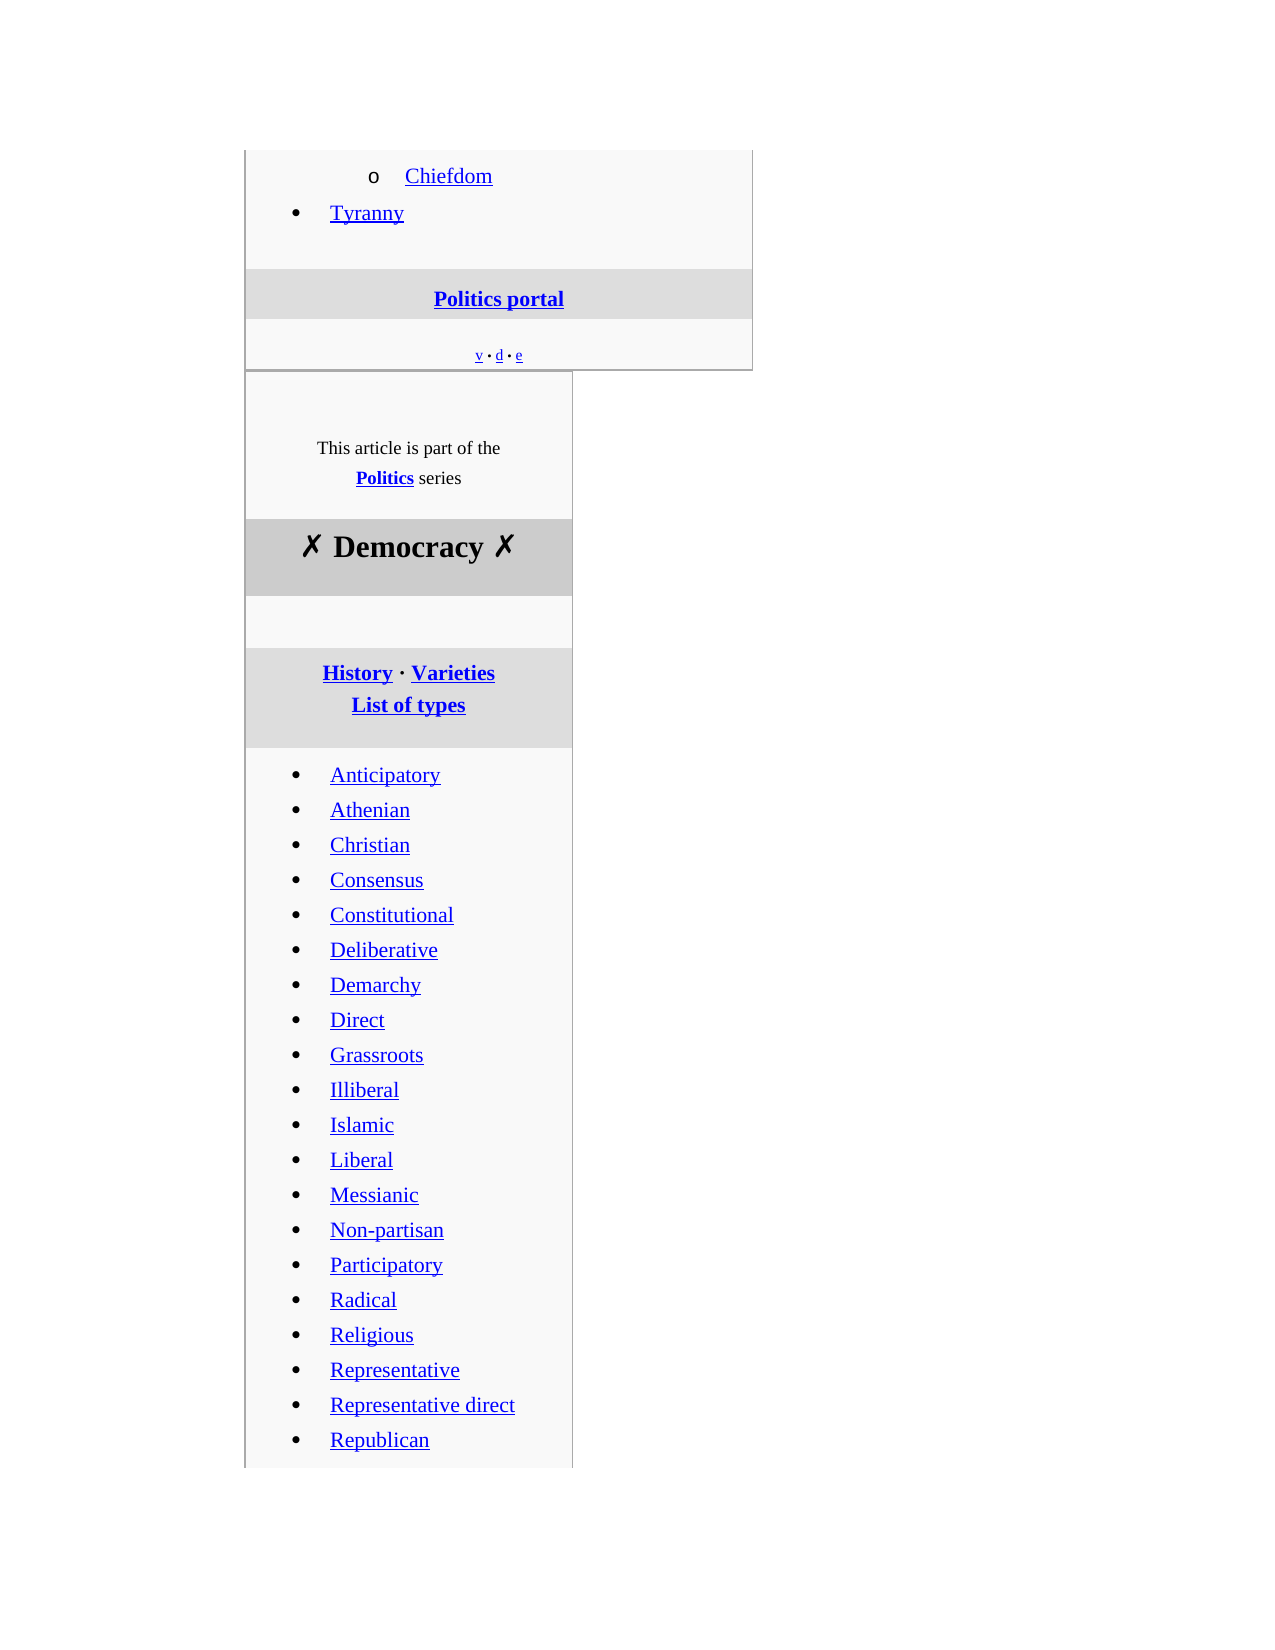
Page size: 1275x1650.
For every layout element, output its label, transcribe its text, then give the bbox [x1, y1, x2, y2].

table_cell Politics portal [246, 269, 752, 319]
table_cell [246, 748, 572, 1468]
table_cell v • d • e [246, 319, 752, 369]
table_cell [246, 596, 572, 648]
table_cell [246, 150, 752, 269]
table_cell ✗ Democracy ✗ [246, 519, 572, 596]
table_header [246, 372, 572, 424]
table_cell History · Varieties List of types [246, 648, 572, 748]
table_cell This article is part of the Politics series [246, 424, 572, 519]
